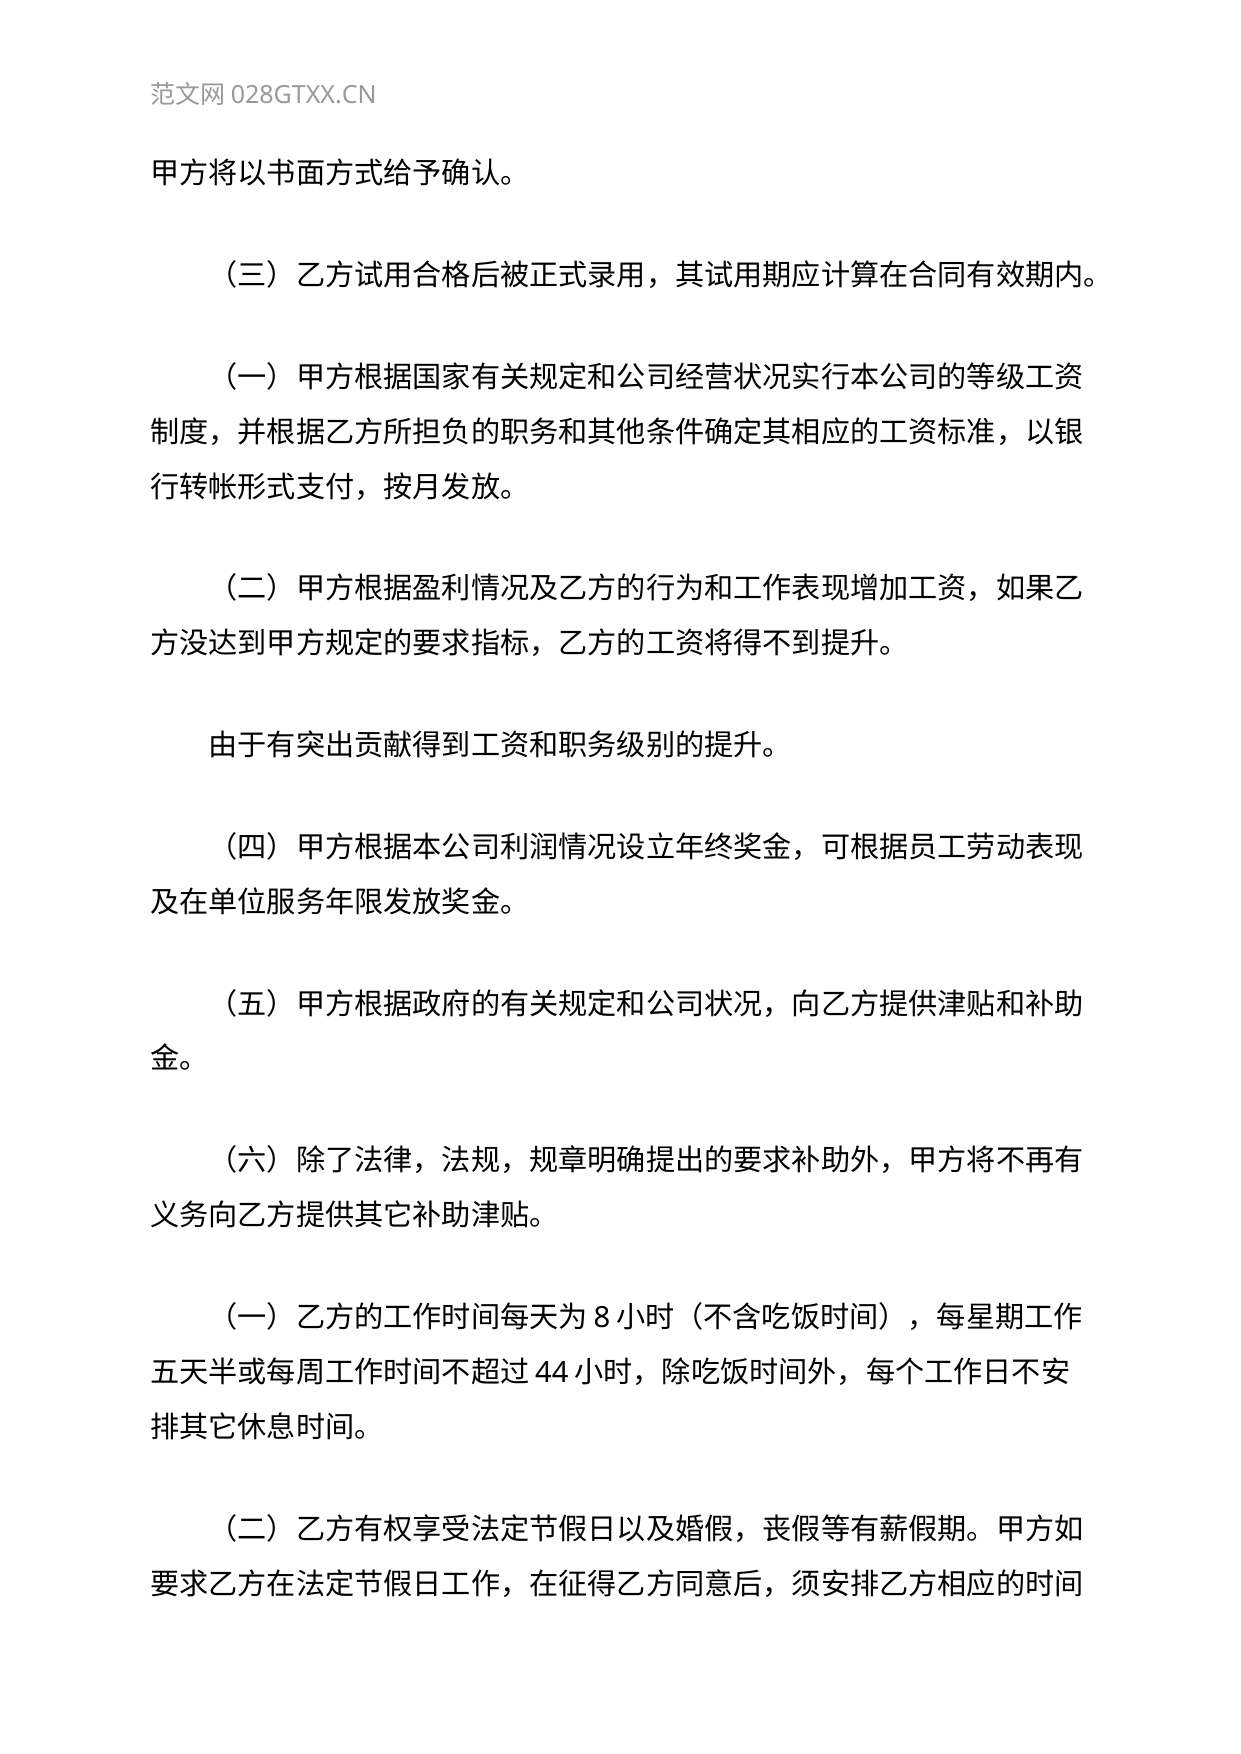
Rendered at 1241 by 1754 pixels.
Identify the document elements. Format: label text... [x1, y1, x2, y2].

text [150, 1505, 1090, 1602]
text （六）除了法律，法规，规章明确提出的要求补助外，甲方将不再有义务向乙方提供其它补助津贴。 [150, 1137, 1090, 1234]
text （二）甲方根据盈利情况及乙方的行为和工作表现增加工资，如果乙方没达到甲方规定的要求指标，乙方的工资将得不到提升。 [150, 565, 1090, 662]
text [150, 150, 1090, 192]
text （三）乙方试用合格后被正式录用，其试用期应计算在合同有效期内。 [150, 252, 1090, 294]
text （五）甲方根据政府的有关规定和公司状况，向乙方提供津贴和补助金。 [150, 980, 1090, 1077]
text 由于有突出贡献得到工资和职务级别的提升。 [150, 722, 1090, 764]
text （一）甲方根据国家有关规定和公司经营状况实行本公司的等级工资制度，并根据乙方所担负的职务和其他条件确定其相应的工资标准，以银行转帐形式支付，按月发放。 [150, 353, 1090, 506]
text （一）乙方的工作时间每天为8小时（不含吃饭时间），每星期工作五天半或每周工作时间不超过44小时，除吃饭时间外，每个工作日不安排其它休息时间。 [150, 1293, 1090, 1446]
text （四）甲方根据本公司利润情况设立年终奖金，可根据员工劳动表现及在单位服务年限发放奖金。 [150, 823, 1090, 921]
